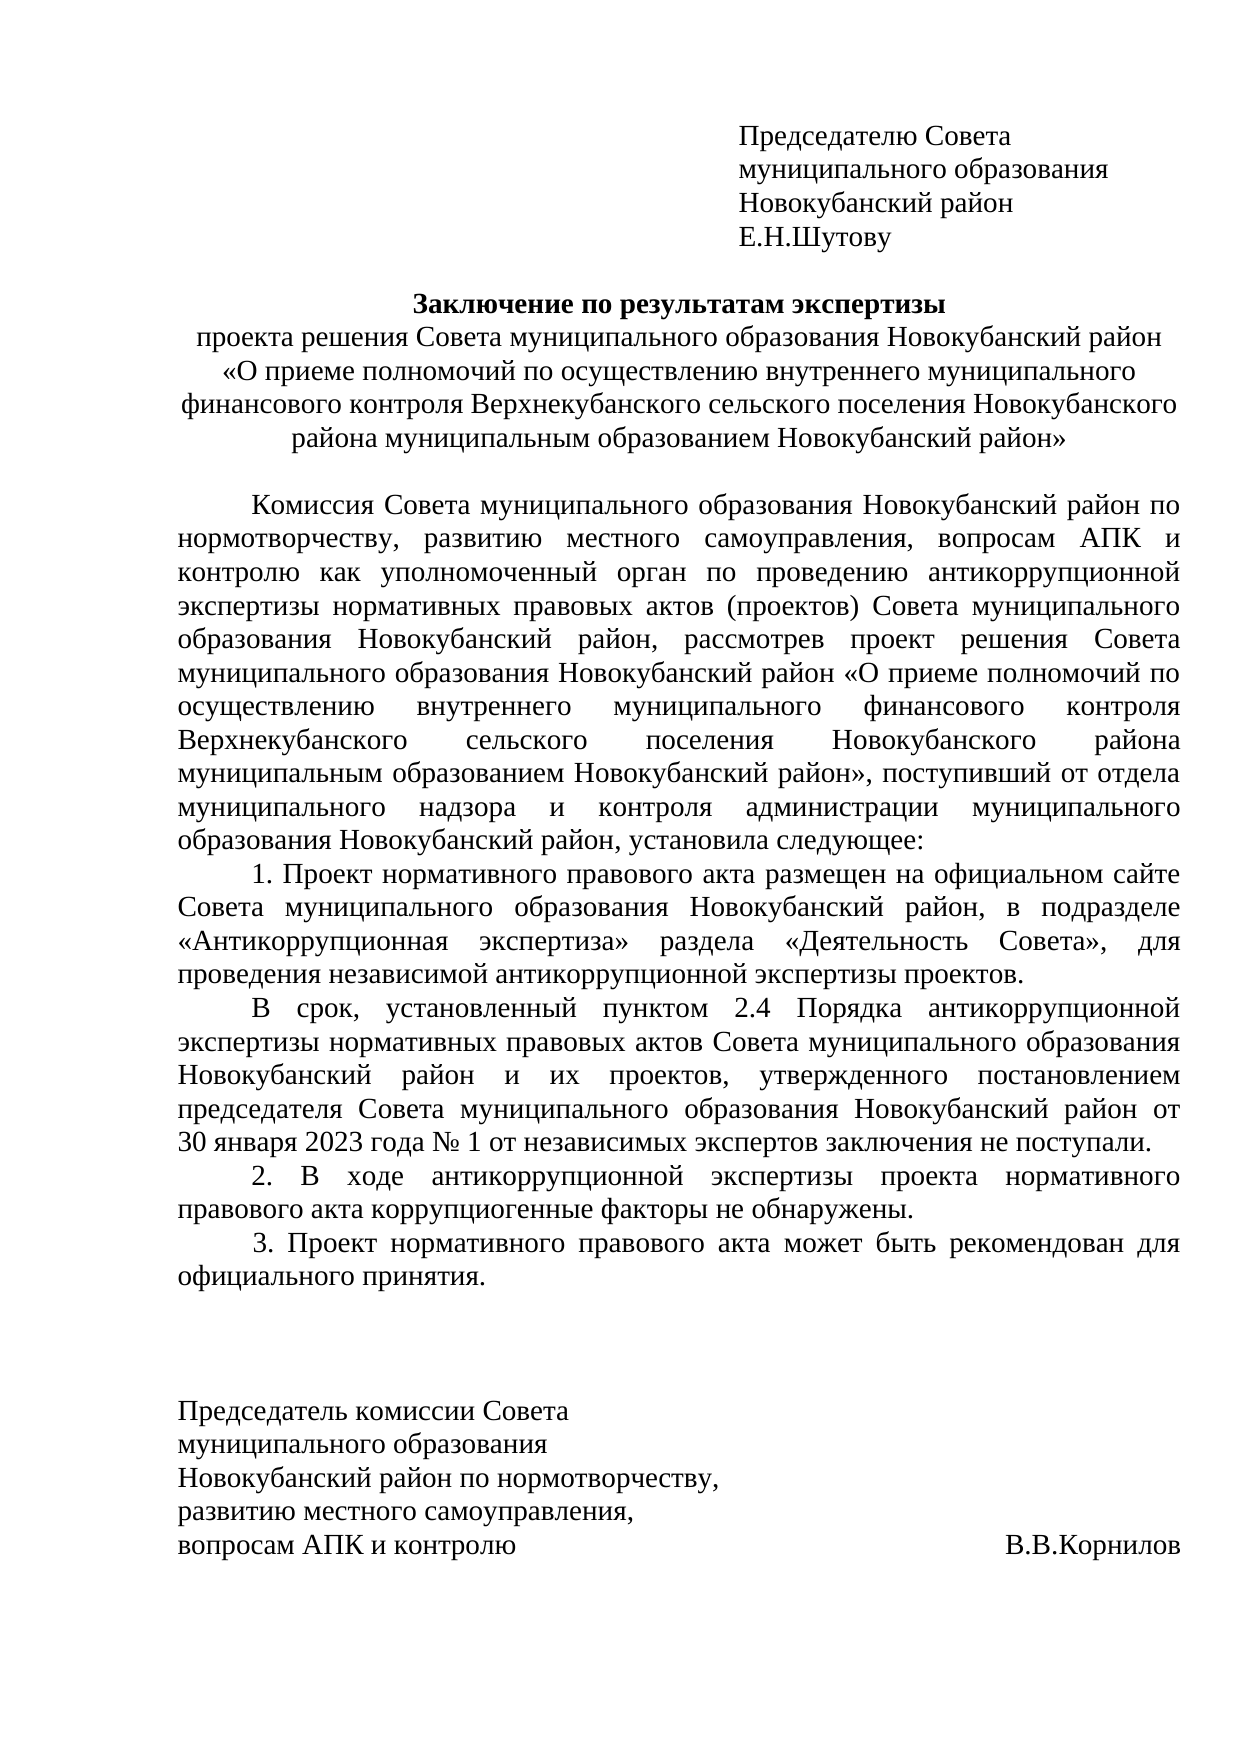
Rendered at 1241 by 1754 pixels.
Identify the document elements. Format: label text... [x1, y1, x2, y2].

text Председатель комиссии Совета [177, 1393, 1181, 1426]
text Председателю Совета [177, 118, 1181, 152]
text муниципального образования [177, 152, 1181, 185]
text вопросам АПК и контролю В.В.Корнилов [177, 1527, 1181, 1560]
text Новокубанский район по нормотворчеству, [177, 1460, 1181, 1493]
text Комиссия Совета муниципального образования Новокубанский район по нормотворчеству, развитию местного самоуправления, вопросам АПК и контролю как уполномоченный орган по проведению антикоррупционной экспертизы нормативных правовых актов (проектов) Совета муниципального образования Новокубанский район, рассмотрев проект решения Совета муниципального образования Новокубанский район «О приеме полномочий по осуществлению внутреннего муниципального финансового контроля Верхнекубанского сельского поселения Новокубанского района муниципальным образованием Новокубанский район», поступивший от отдела муниципального надзора и контроля администрации муниципального образования Новокубанский район, установила следующее: [177, 487, 1181, 856]
text 1. Проект нормативного правового акта размещен на официальном сайте Совета муниципального образования Новокубанский район, в подразделе «Антикоррупционная экспертиза» раздела «Деятельность Совета», для проведения независимой антикоррупционной экспертизы проектов. [177, 856, 1181, 990]
text 2. В ходе антикоррупционной экспертизы проекта нормативного правового акта коррупциогенные факторы не обнаружены. [177, 1158, 1181, 1225]
text Новокубанский район [177, 185, 1181, 219]
text Е.Н.Шутову [177, 219, 1181, 252]
text развитию местного самоуправления, [177, 1493, 1181, 1527]
text Заключение по результатам экспертизы [177, 286, 1181, 319]
text проекта решения Совета муниципального образования Новокубанский район [177, 319, 1181, 353]
text 3. Проект нормативного правового акта может быть рекомендован для официального принятия. [177, 1225, 1181, 1292]
text муниципального образования [177, 1426, 1181, 1460]
text «О приеме полномочий по осуществлению внутреннего муниципального финансового контроля Верхнекубанского сельского поселения Новокубанского района муниципальным образованием Новокубанский район» [177, 353, 1181, 453]
text В срок, установленный пунктом 2.4 Порядка антикоррупционной экспертизы нормативных правовых актов Совета муниципального образования Новокубанский район и их проектов, утвержденного постановлением председателя Совета муниципального образования Новокубанский район от 30 января 2023 года № 1 от независимых экспертов заключения не поступали. [177, 990, 1181, 1158]
